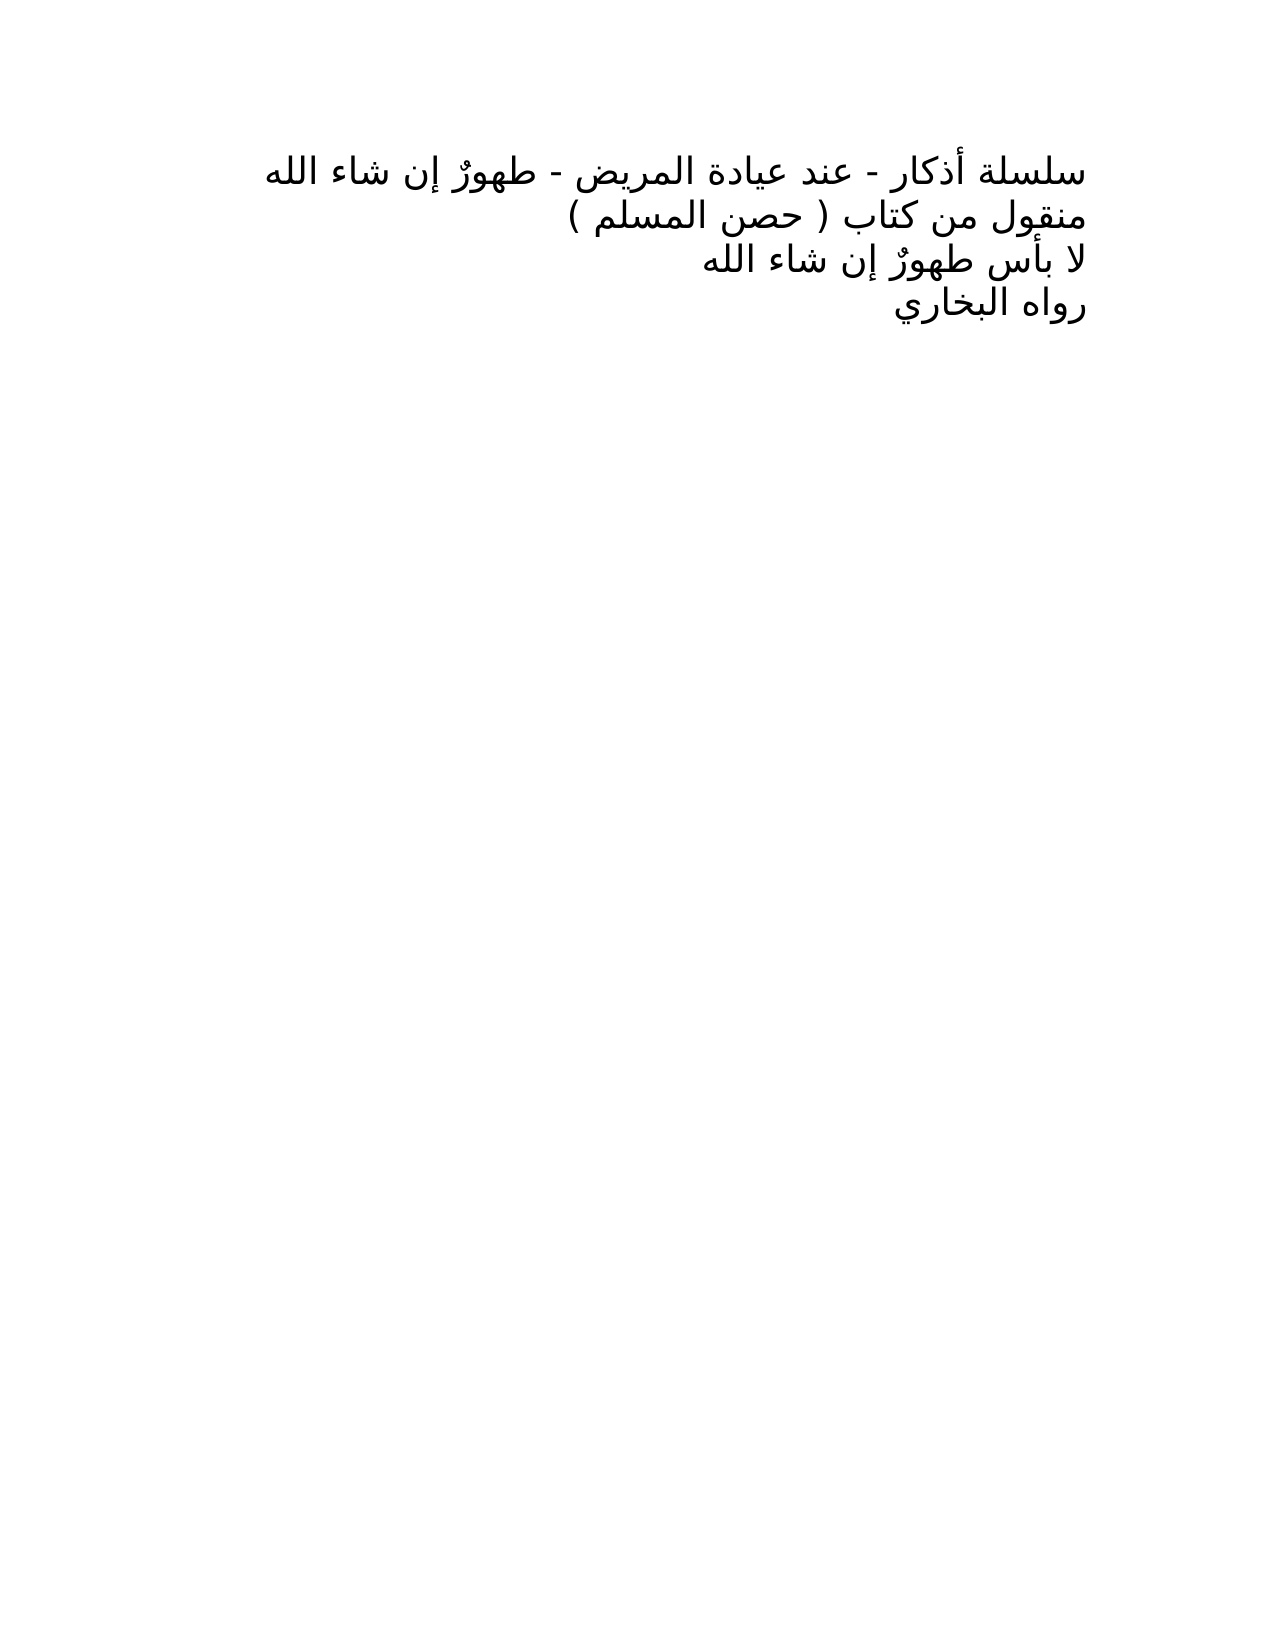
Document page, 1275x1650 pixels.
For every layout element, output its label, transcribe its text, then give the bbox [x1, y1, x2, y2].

text منقول من كتاب ( حصن المسلم ) [187, 194, 1087, 237]
text رواه البخاري [187, 281, 1087, 324]
text سلسلة أذكار - عند عيادة المريض - طهورٌ إن شاء الله [187, 150, 1087, 194]
text لا بأس طهورٌ إن شاء الله [187, 237, 1087, 281]
